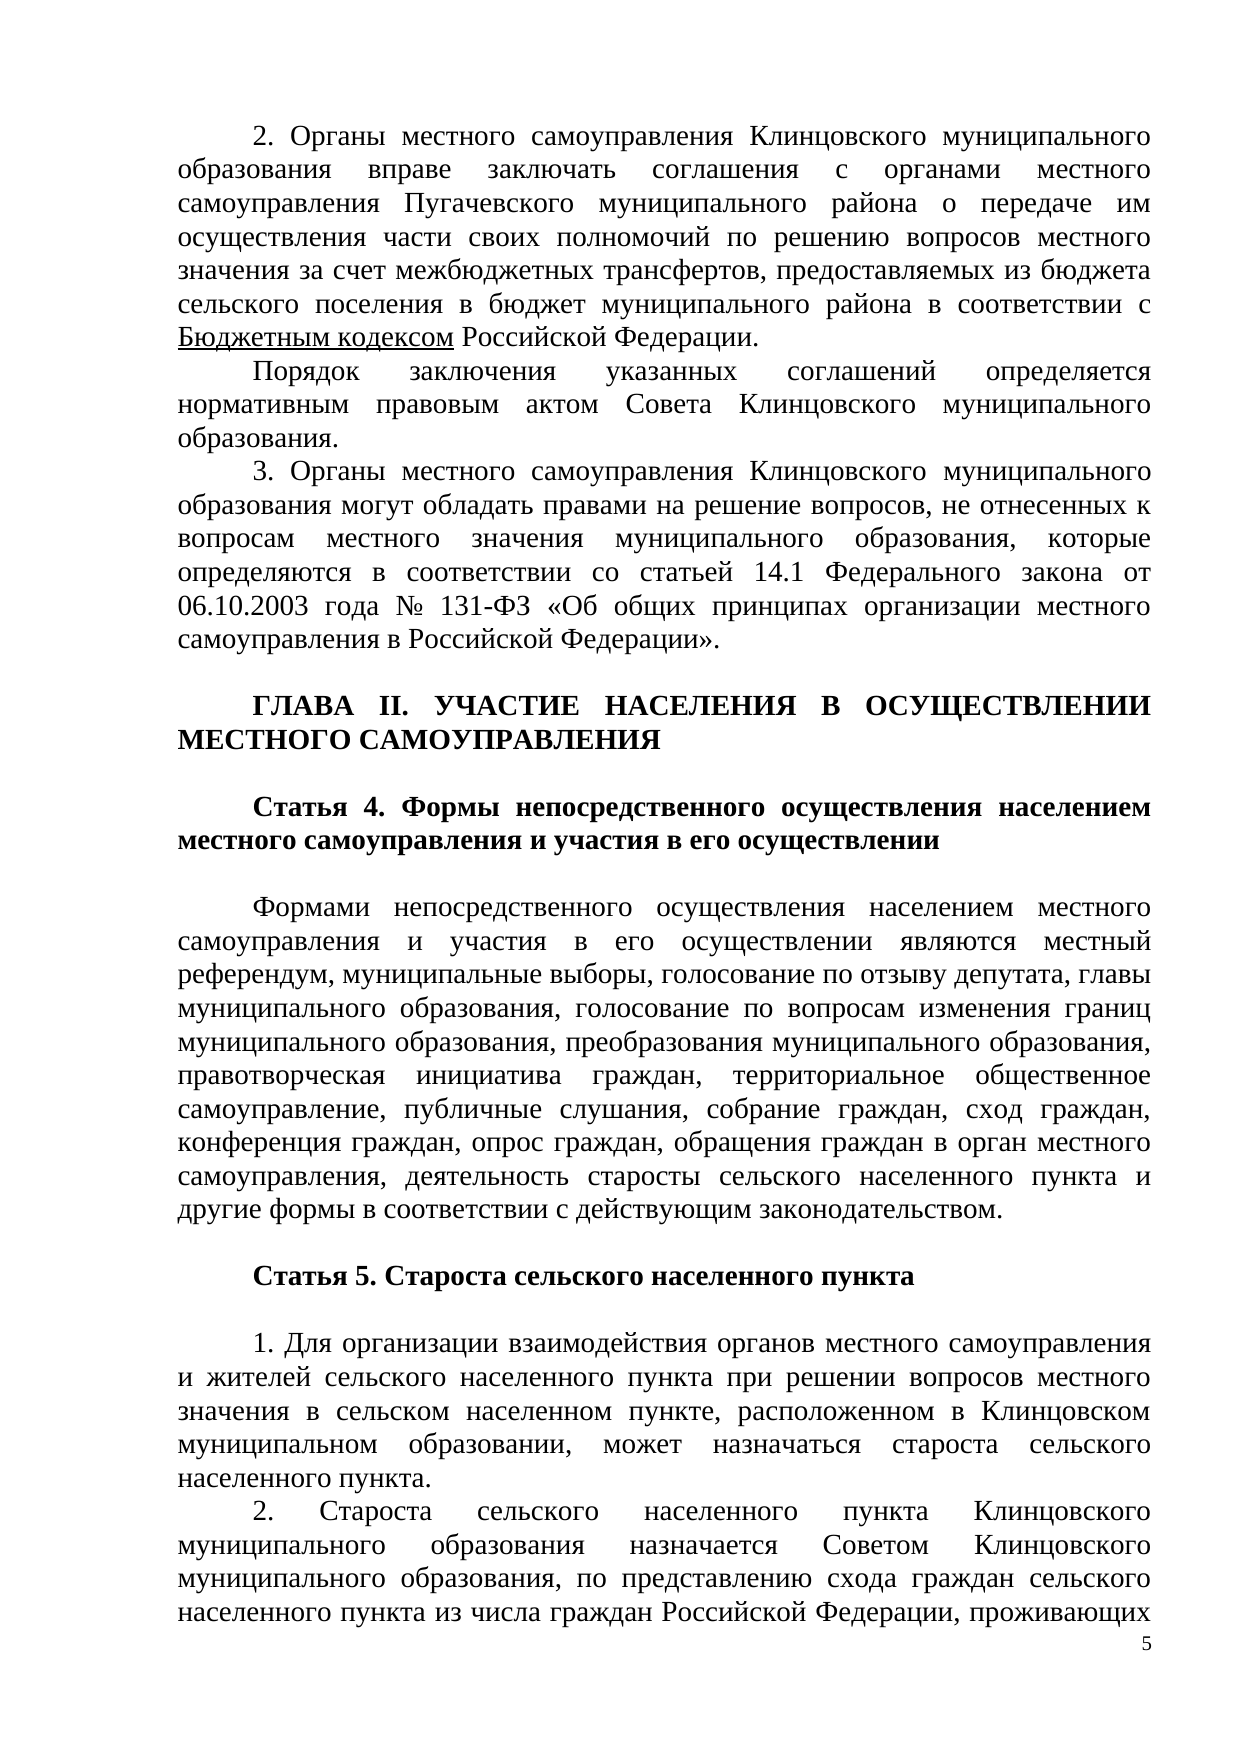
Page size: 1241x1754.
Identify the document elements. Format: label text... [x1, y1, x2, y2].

subtitle ГЛАВА II. Участие населения в осуществлении местного самоуправления [177, 688, 1152, 755]
text 2. Органы местного самоуправления Клинцовского муниципального образования вправе заключать соглашения с органами местного самоуправления Пугачевского муниципального района о передаче им осуществления части своих полномочий по решению вопросов местного значения за счет межбюджетных трансфертов, предоставляемых из бюджета сельского поселения в бюджет муниципального района в соответствии с Бюджетным кодексом Российской Федерации. [177, 118, 1152, 353]
text Статья 5. Староста сельского населенного пункта [177, 1258, 1152, 1292]
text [177, 1493, 1152, 1627]
text 3. Органы местного самоуправления Клинцовского муниципального образования могут обладать правами на решение вопросов, не отнесенных к вопросам местного значения муниципального образования, которые определяются в соответствии со статьей 14.1 Федерального закона от 06.10.2003 года № 131-ФЗ «Об общих принципах организации местного самоуправления в Российской Федерации». [177, 453, 1152, 655]
text Формами непосредственного осуществления населением местного самоуправления и участия в его осуществлении являются местный референдум, муниципальные выборы, голосование по отзыву депутата, главы муниципального образования, голосование по вопросам изменения границ муниципального образования, преобразования муниципального образования, правотворческая инициатива граждан, территориальное общественное самоуправление, публичные слушания, собрание граждан, сход граждан, конференция граждан, опрос граждан, обращения граждан в орган местного самоуправления, деятельность старосты сельского населенного пункта и другие формы в соответствии с действующим законодательством. [177, 889, 1152, 1225]
text 1. Для организации взаимодействия органов местного самоуправления и жителей сельского населенного пункта при решении вопросов местного значения в сельском населенном пункте, расположенном в Клинцовском муниципальном образовании, может назначаться староста сельского населенного пункта. [177, 1326, 1152, 1493]
text Статья 4. Формы непосредственного осуществления населением местного самоуправления и участия в его осуществлении [177, 789, 1152, 856]
text Порядок заключения указанных соглашений определяется нормативным правовым актом Совета Клинцовского муниципального образования. [177, 353, 1152, 453]
